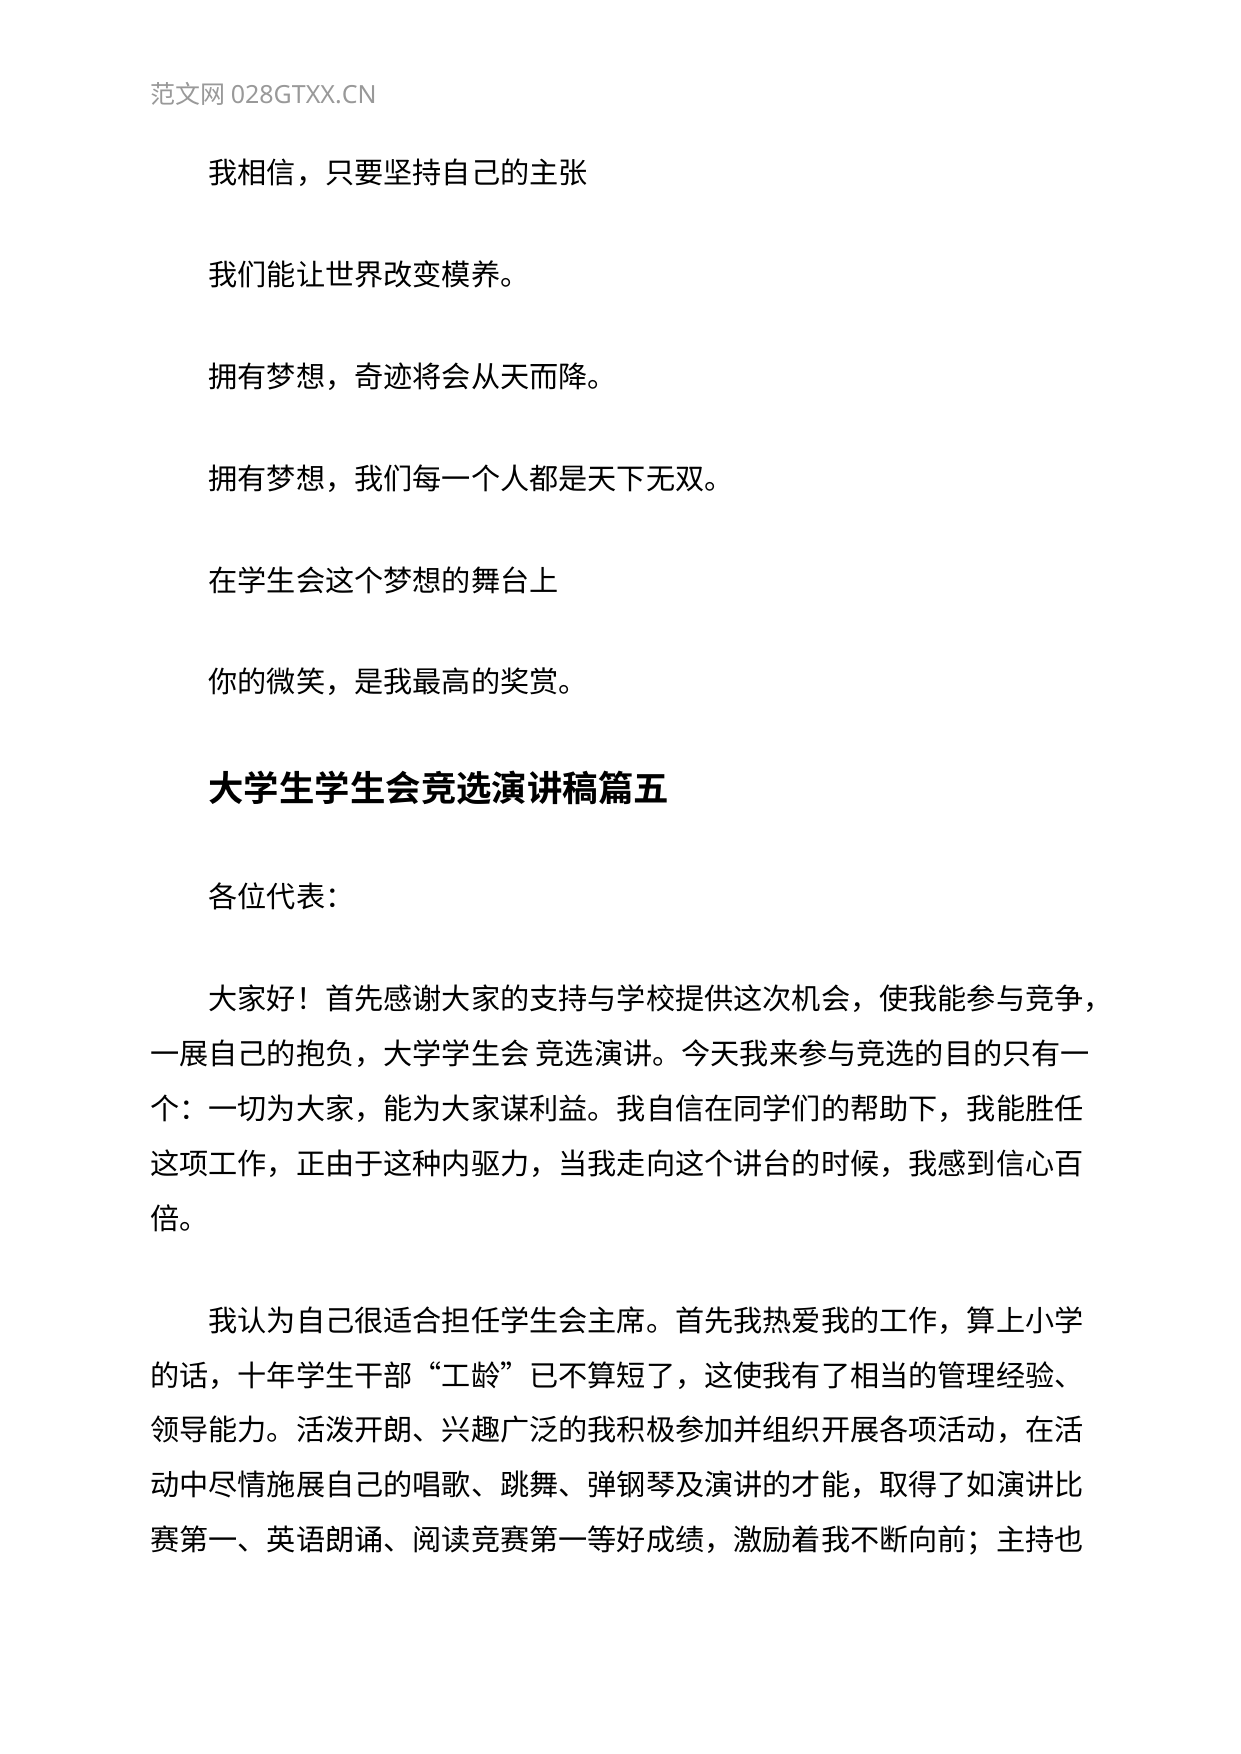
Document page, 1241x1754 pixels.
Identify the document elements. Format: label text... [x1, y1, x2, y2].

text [150, 1297, 1090, 1559]
text 我们能让世界改变模养。 [150, 252, 1090, 294]
text 你的微笑，是我最高的奖赏。 [150, 659, 1090, 701]
text 在学生会这个梦想的舞台上 [150, 557, 1090, 599]
text 大学生学生会竞选演讲稿篇五 [150, 761, 1090, 812]
text 各位代表： [150, 874, 1090, 916]
text 拥有梦想，我们每一个人都是天下无双。 [150, 455, 1090, 498]
text 我相信，只要坚持自己的主张 [150, 150, 1090, 192]
text 拥有梦想，奇迹将会从天而降。 [150, 353, 1090, 396]
text 大家好！首先感谢大家的支持与学校提供这次机会，使我能参与竞争，一展自己的抱负，大学学生会 竞选演讲。今天我来参与竞选的目的只有一个：一切为大家，能为大家谋利益。我自信在同学们的帮助下，我能胜任这项工作，正由于这种内驱力，当我走向这个讲台的时候，我感到信心百倍。 [150, 976, 1090, 1238]
